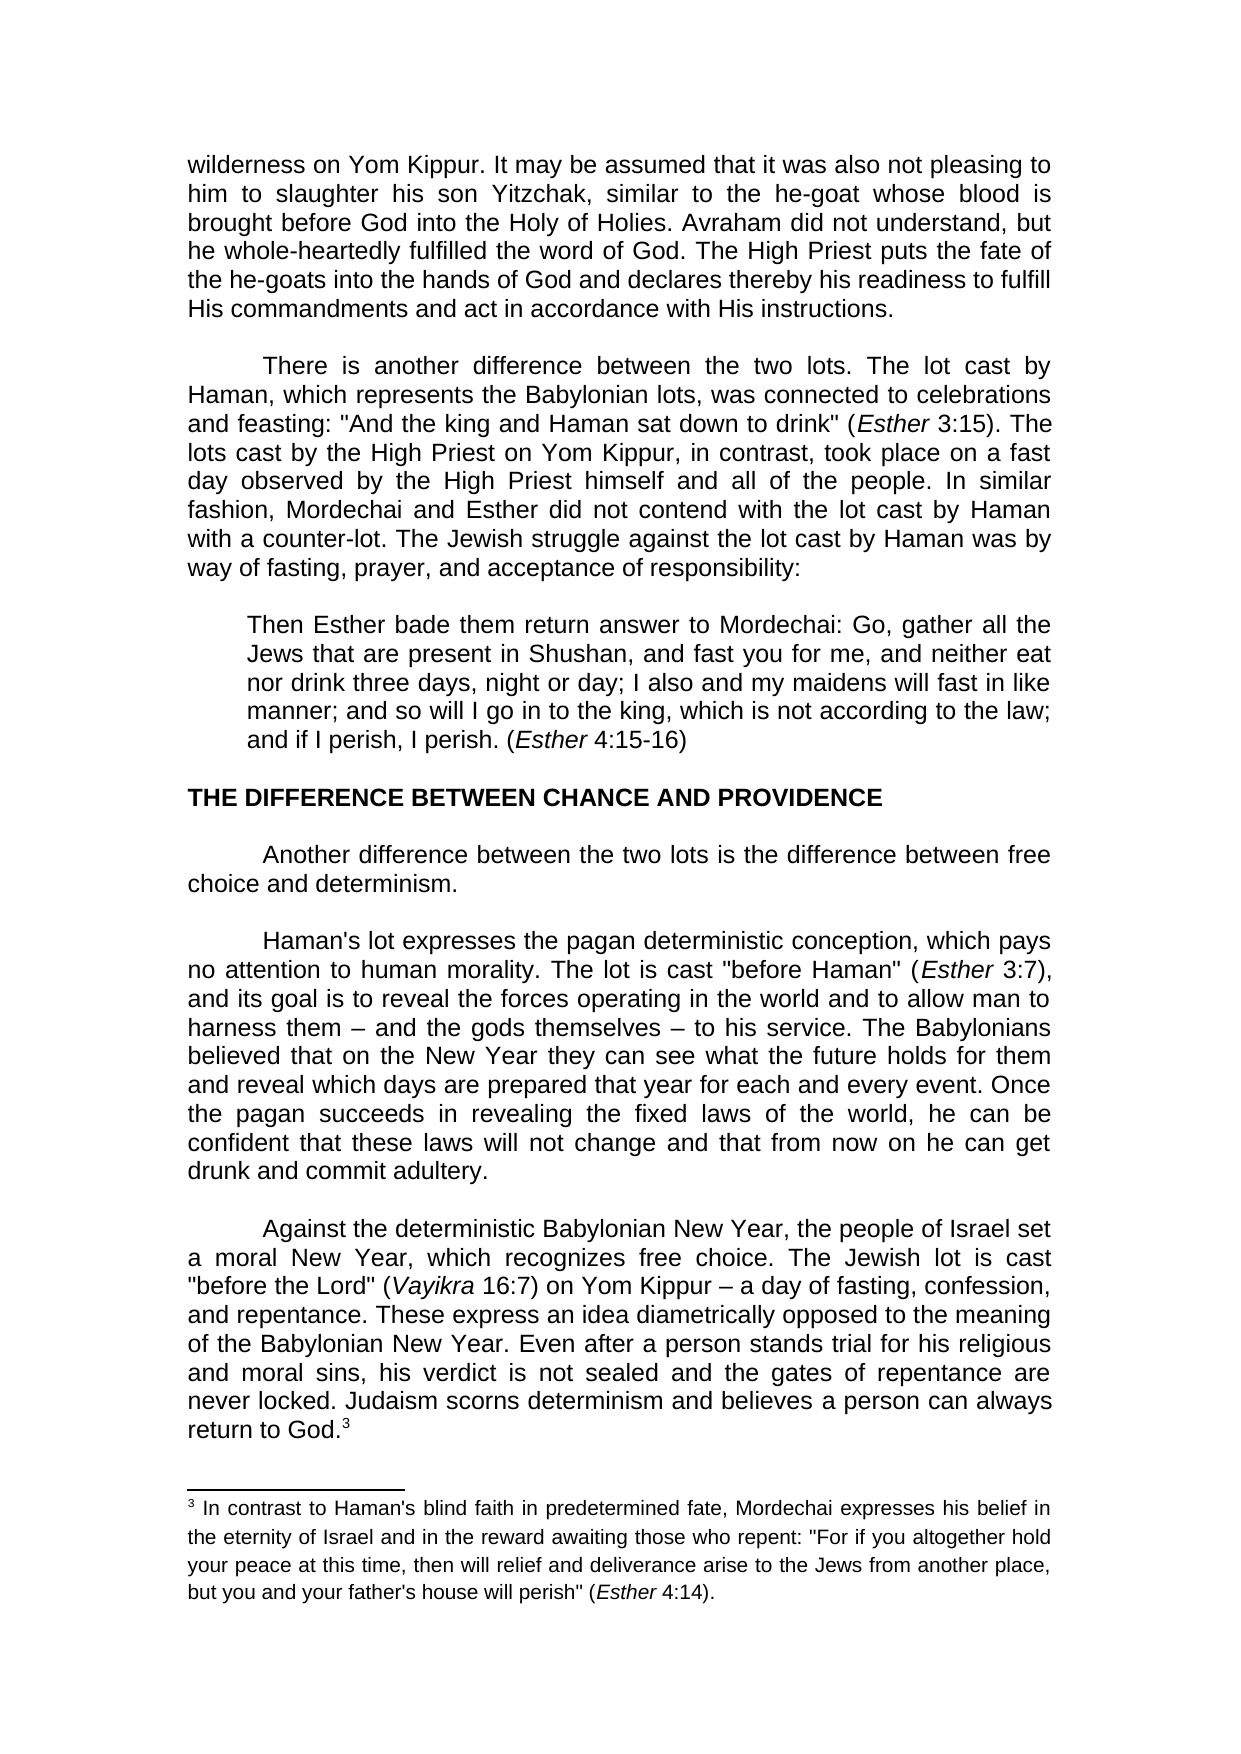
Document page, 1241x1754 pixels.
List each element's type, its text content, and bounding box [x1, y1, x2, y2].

text Haman's lot expresses the pagan deterministic conception, which pays no attention to human morality. The lot is cast "before Haman" (Esther 3:7), and its goal is to reveal the forces operating in the world and to allow man to harness them – and the gods themselves – to his service. The Babylonians believed that on the New Year they can see what the future holds for them and reveal which days are prepared that year for each and every event. Once the pagan succeeds in revealing the fixed laws of the world, he can be confident that these laws will not change and that from now on he can get drunk and commit adultery. [187, 926, 1053, 1185]
text Against the deterministic Babylonian New Year, the people of Israel set a moral New Year, which recognizes free choice. The Jewish lot is cast "before the Lord" (Vayikra 16:7) on Yom Kippur – a day of fasting, confession, and repentance. These express an idea diametrically opposed to the meaning of the Babylonian New Year. Even after a person stands trial for his religious and moral sins, his verdict is not sealed and the gates of repentance are never locked. Judaism scorns determinism and believes a person can always return to God. [187, 1214, 1053, 1444]
text Another difference between the two lots is the difference between free choice and determinism. [187, 840, 1053, 897]
text There is another difference between the two lots. The lot cast by Haman, which represents the Babylonian lots, was connected to celebrations and feasting: "And the king and Haman sat down to drink" (Esther 3:15). The lots cast by the High Priest on Yom Kippur, in contrast, took place on a fast day observed by the High Priest himself and all of the people. In similar fashion, Mordechai and Esther did not contend with the lot cast by Haman with a counter-lot. The Jewish struggle against the lot cast by Haman was by way of fasting, prayer, and acceptance of responsibility: [187, 351, 1053, 581]
subtitle The difference between chance and providence [187, 782, 1053, 811]
text Then Esther bade them return answer to Mordechai: Go, gather all the Jews that are present in Shushan, and fast you for me, and neither eat nor drink three days, night or day; I also and my maidens will fast in like manner; and so will I go in to the king, which is not according to the law; and if I perish, I perish. (Esther 4:15-16) [247, 610, 1053, 754]
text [187, 150, 1053, 322]
